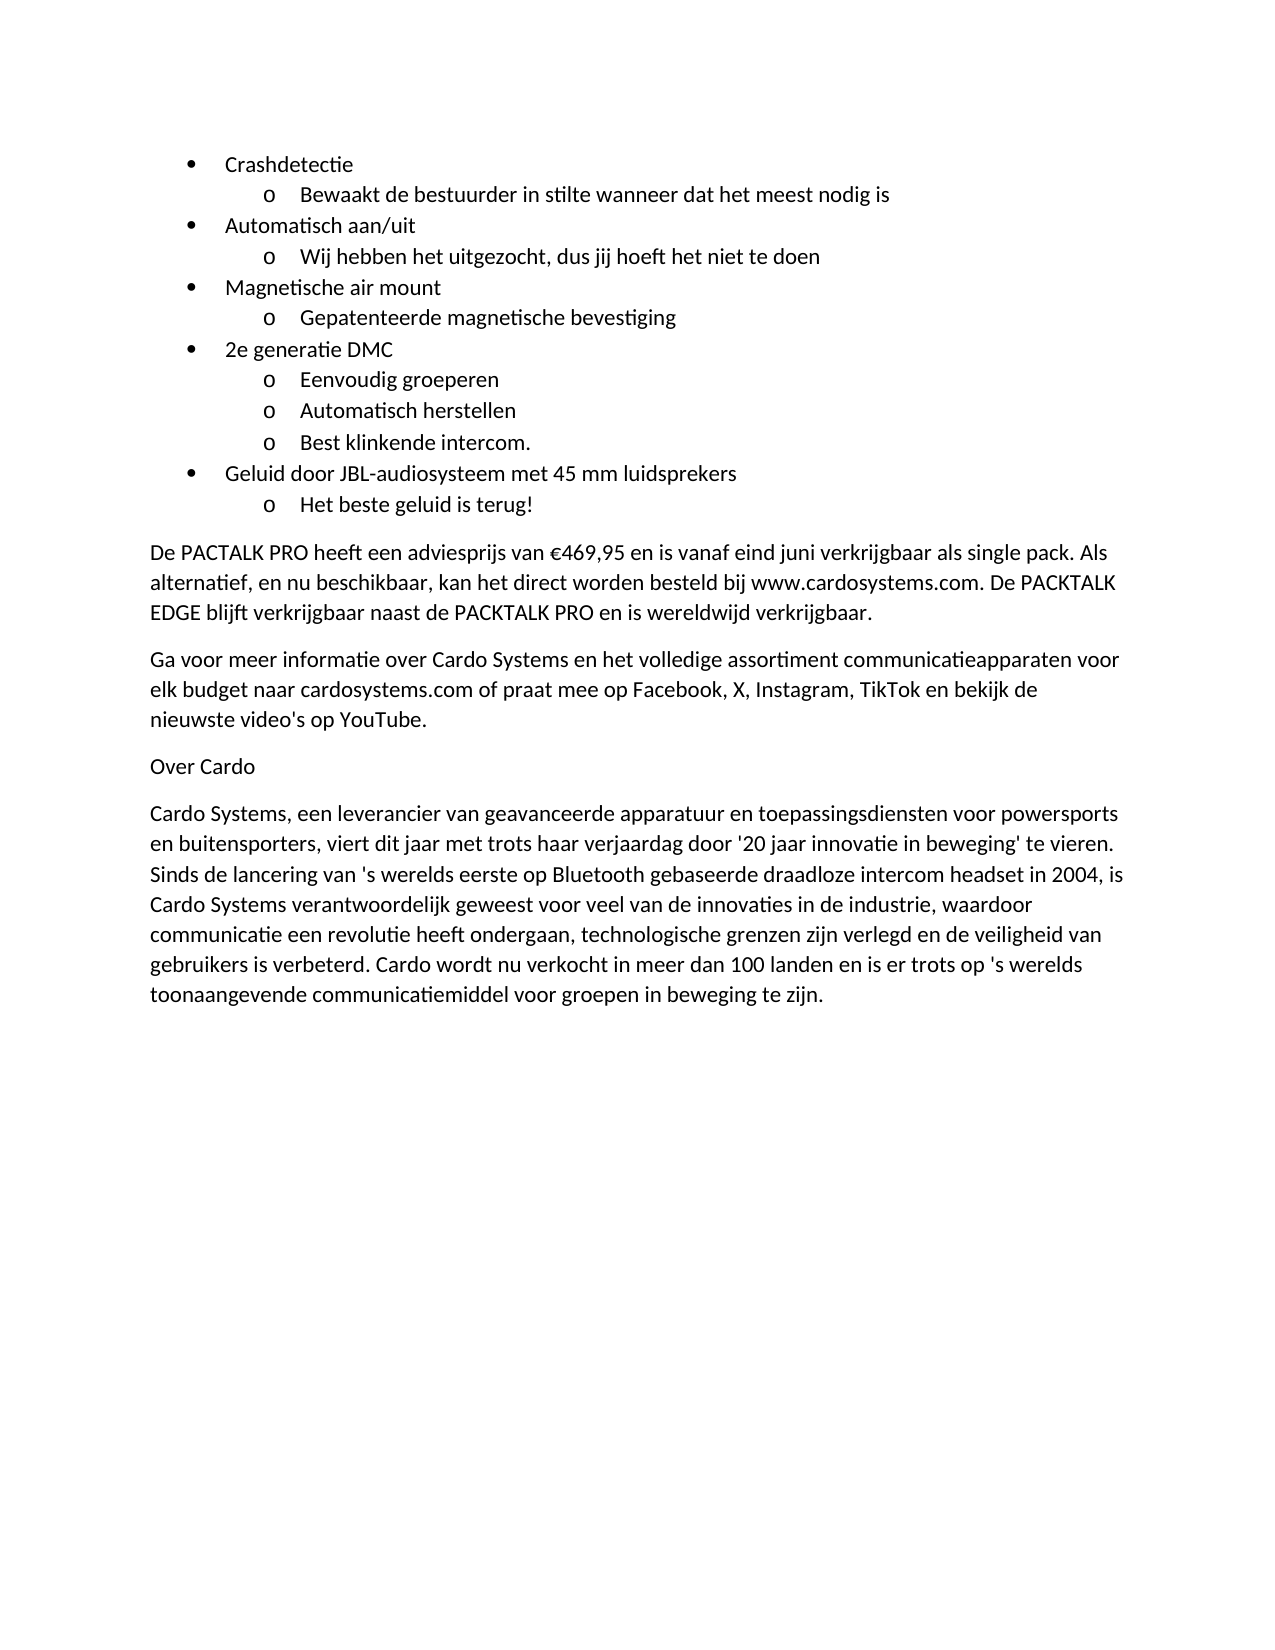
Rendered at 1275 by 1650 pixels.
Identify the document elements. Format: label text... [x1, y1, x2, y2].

list Bewaakt de bestuurder in stilte wanneer dat het meest nodig is [262, 180, 1125, 209]
list Automatisch herstellen [262, 397, 1125, 426]
list Crashdetectie [187, 150, 1125, 178]
text Over Cardo [150, 752, 1125, 781]
list Het beste geluid is terug! [262, 490, 1125, 519]
list Geluid door JBL-audiosysteem met 45 mm luidsprekers [187, 459, 1125, 488]
list 2e generatie DMC [187, 335, 1125, 363]
text Ga voor meer informatie over Cardo Systems en het volledige assortiment communicatieapparaten voor elk budget naar cardosystems.com of praat mee op Facebook, X, Instagram, TikTok en bekijk de nieuwste video's op YouTube. [150, 645, 1125, 734]
list Automatisch aan/uit [187, 212, 1125, 240]
text De PACTALK PRO heeft een adviesprijs van €469,95 en is vanaf eind juni verkrijgbaar als single pack. Als alternatief, en nu beschikbaar, kan het direct worden besteld bij www.cardosystems.com. De PACKTALK EDGE blijft verkrijgbaar naast de PACKTALK PRO en is wereldwijd verkrijgbaar. [150, 538, 1125, 626]
list Wij hebben het uitgezocht, dus jij hoeft het niet te doen [262, 242, 1125, 271]
list Eenvoudig groeperen [262, 365, 1125, 394]
list Gepatenteerde magnetische bevestiging [262, 303, 1125, 333]
list Magnetische air mount [187, 273, 1125, 301]
text Cardo Systems, een leverancier van geavanceerde apparatuur en toepassingsdiensten voor powersports en buitensporters, viert dit jaar met trots haar verjaardag door '20 jaar innovatie in beweging' te vieren. Sinds de lancering van 's werelds eerste op Bluetooth gebaseerde draadloze intercom headset in 2004, is Cardo Systems verantwoordelijk geweest voor veel van de innovaties in de industrie, waardoor communicatie een revolutie heeft ondergaan, technologische grenzen zijn verlegd en de veiligheid van gebruikers is verbeterd. Cardo wordt nu verkocht in meer dan 100 landen en is er trots op 's werelds toonaangevende communicatiemiddel voor groepen in beweging te zijn. [150, 799, 1125, 1009]
list Best klinkende intercom. [262, 428, 1125, 457]
